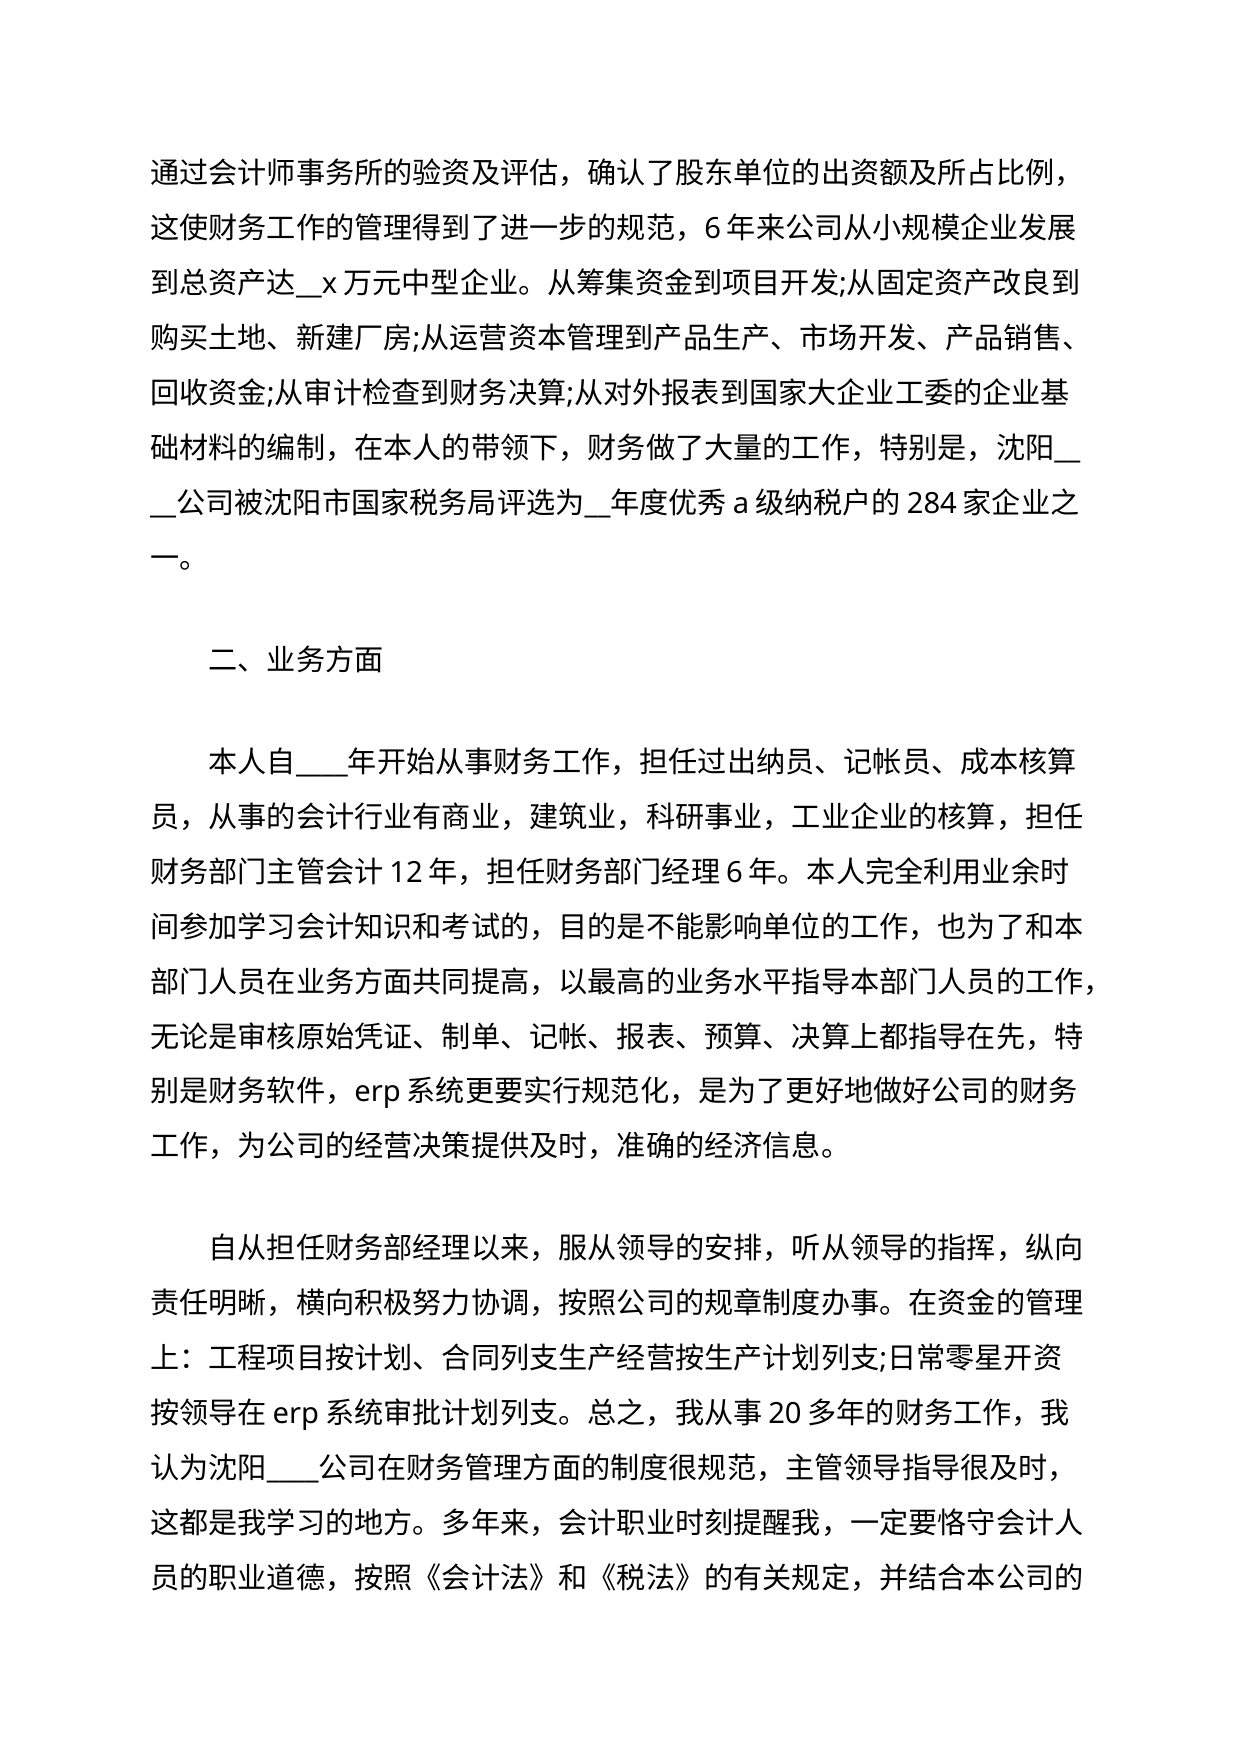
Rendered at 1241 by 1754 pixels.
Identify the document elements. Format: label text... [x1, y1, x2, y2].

text 二、业务方面 [150, 637, 1090, 679]
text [150, 1225, 1090, 1597]
text 本人自____年开始从事财务工作，担任过出纳员、记帐员、成本核算员，从事的会计行业有商业，建筑业，科研事业，工业企业的核算，担任财务部门主管会计12年，担任财务部门经理6年。本人完全利用业余时间参加学习会计知识和考试的，目的是不能影响单位的工作，也为了和本部门人员在业务方面共同提高，以最高的业务水平指导本部门人员的工作，无论是审核原始凭证、制单、记帐、报表、预算、决算上都指导在先，特别是财务软件，erp系统更要实行规范化，是为了更好地做好公司的财务工作，为公司的经营决策提供及时，准确的经济信息。 [150, 738, 1090, 1165]
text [150, 150, 1090, 577]
